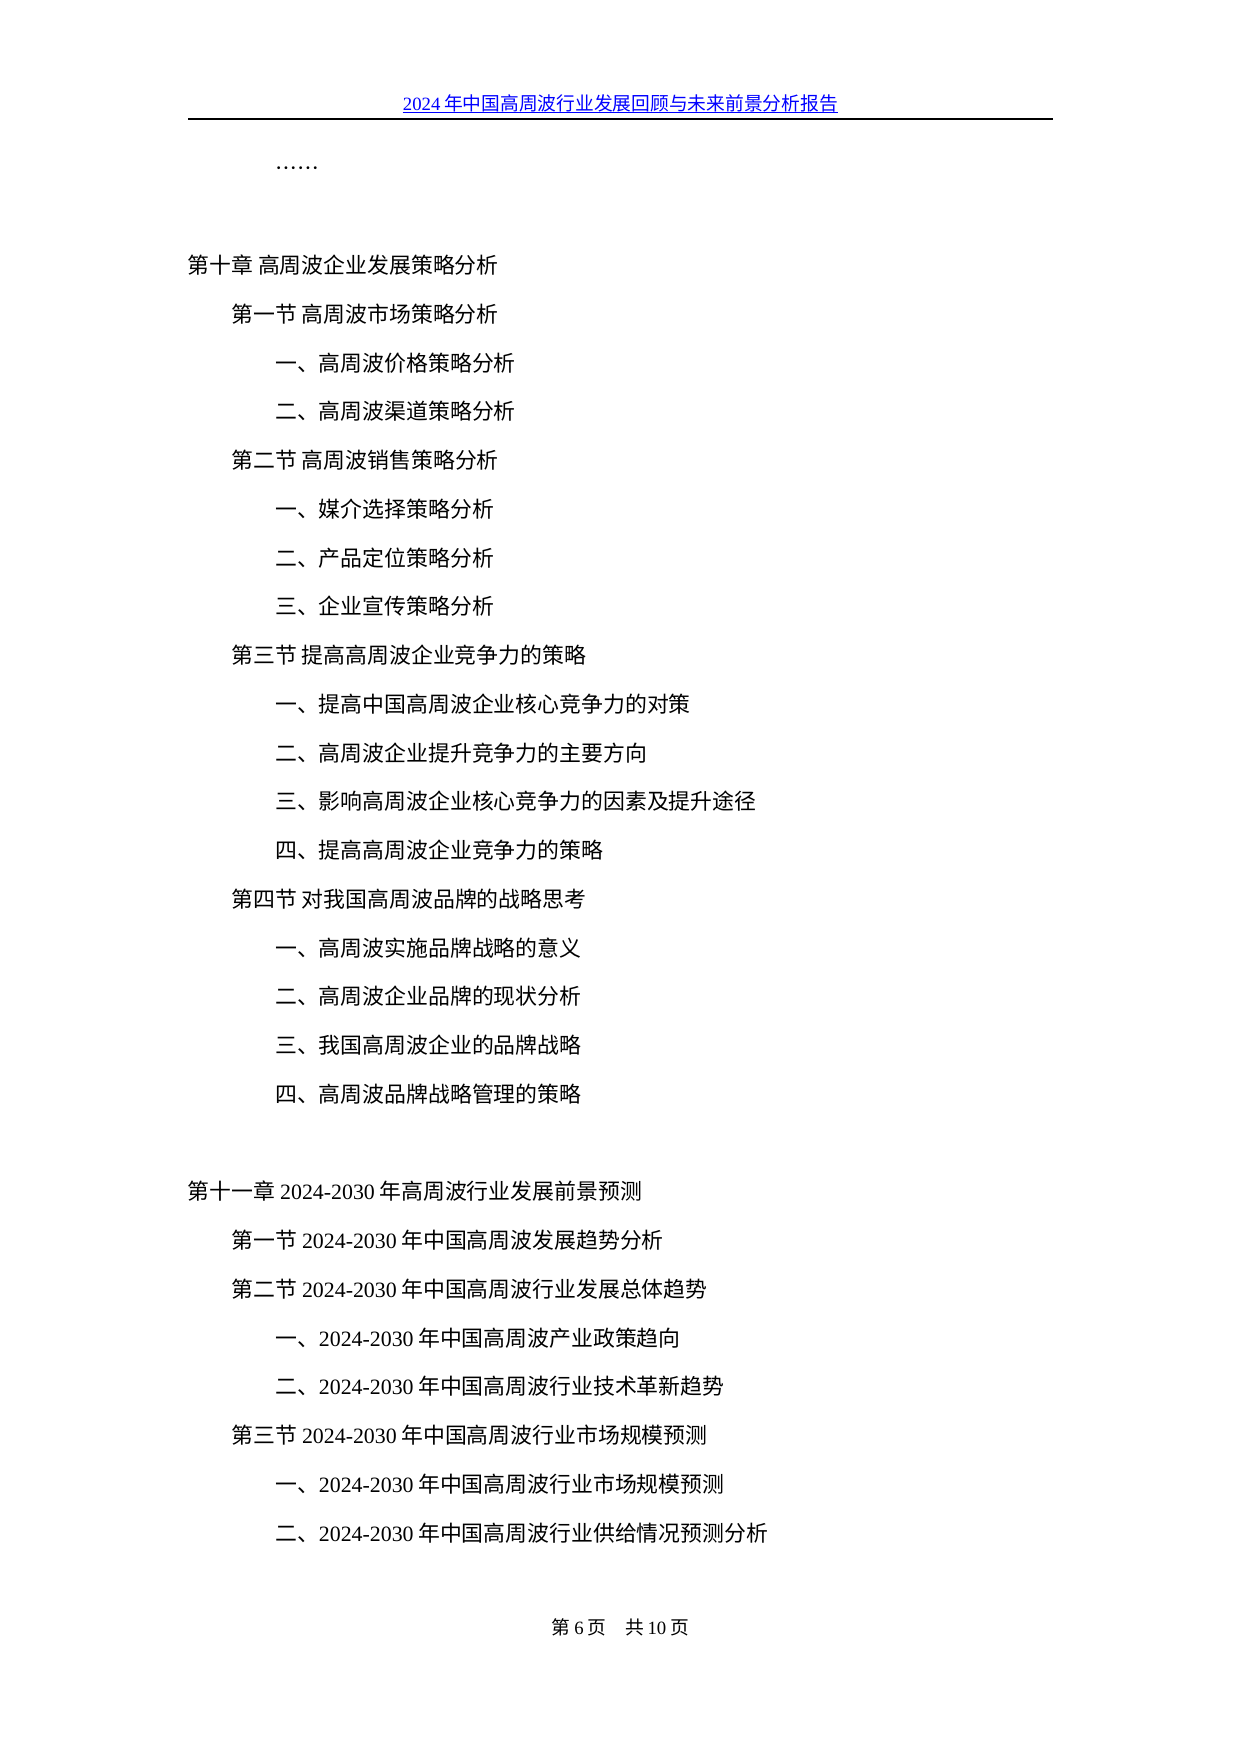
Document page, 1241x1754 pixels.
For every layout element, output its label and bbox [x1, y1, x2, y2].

text [187, 150, 1053, 1548]
